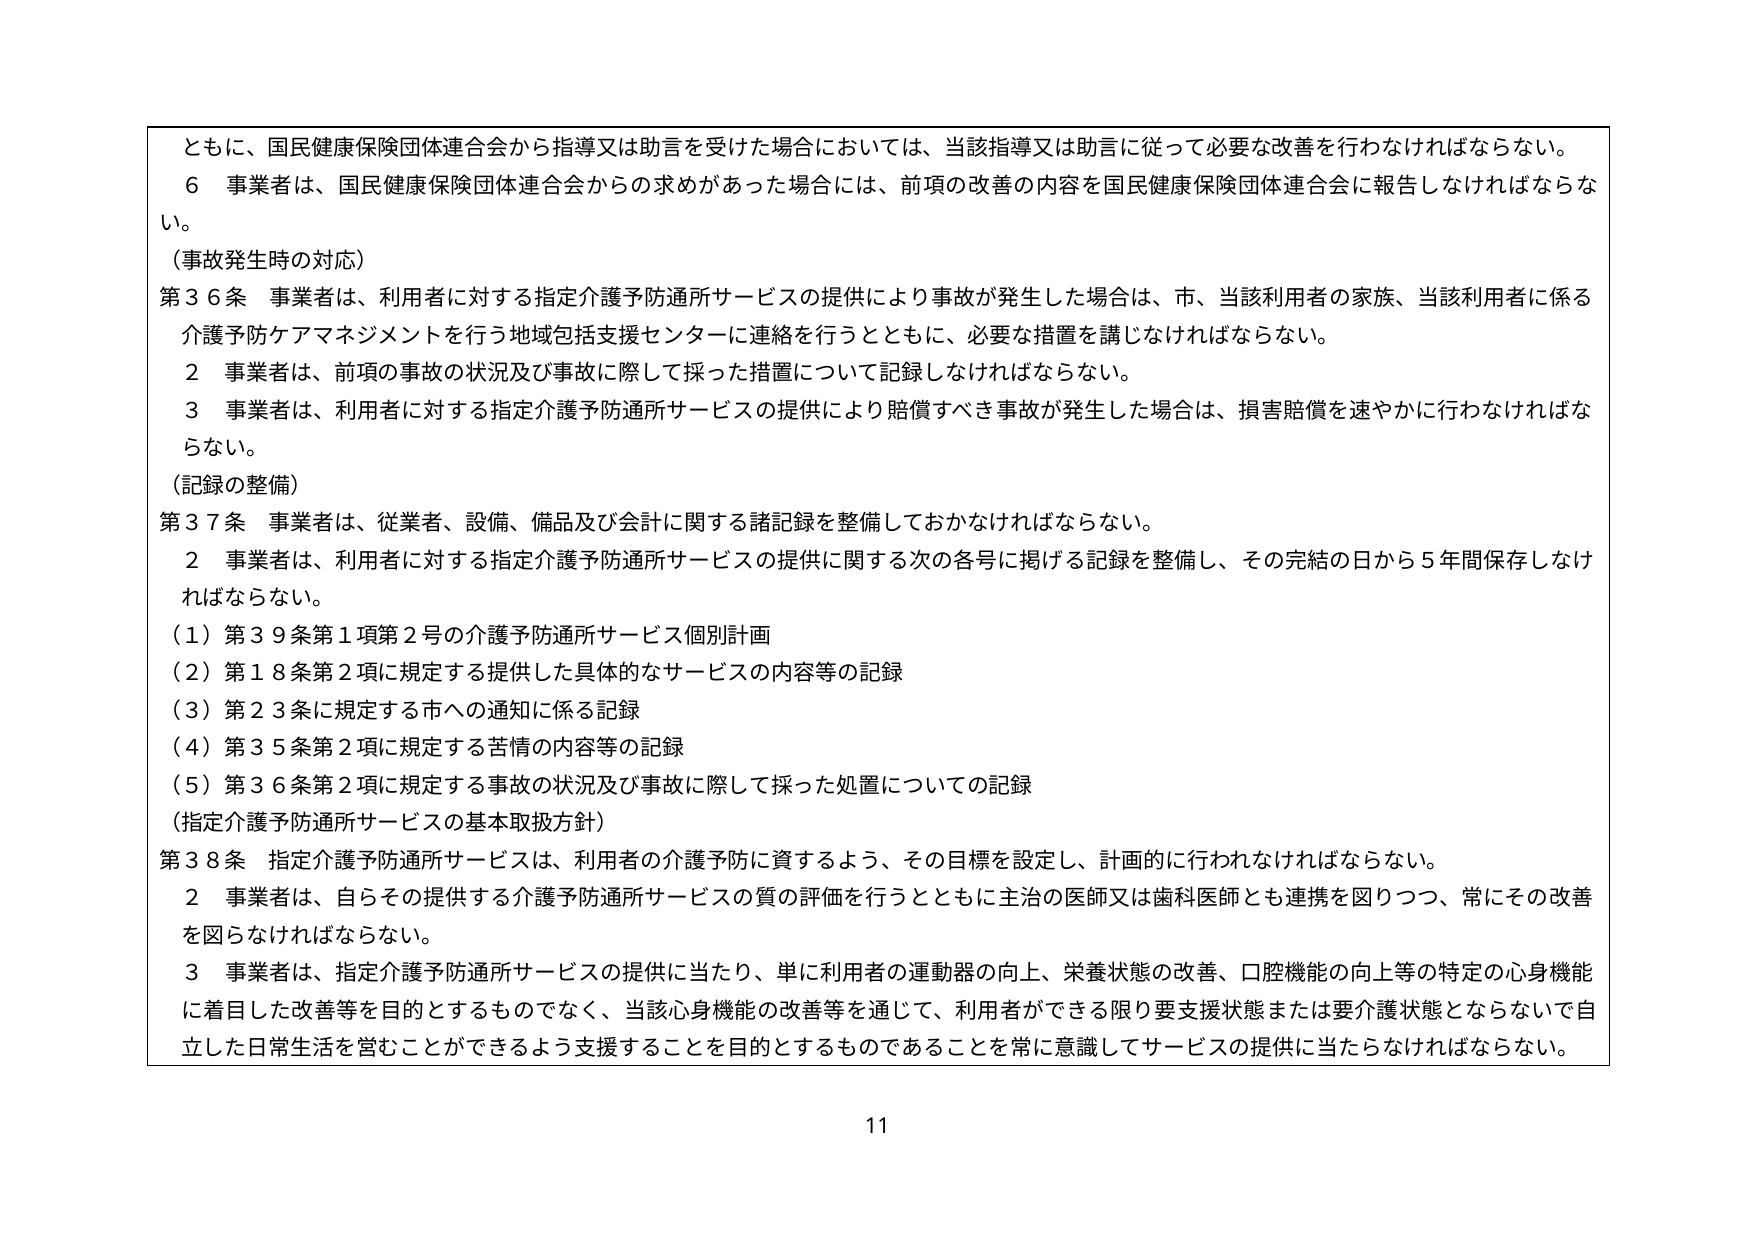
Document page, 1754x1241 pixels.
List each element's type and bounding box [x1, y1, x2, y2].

table_header [148, 128, 1609, 1065]
